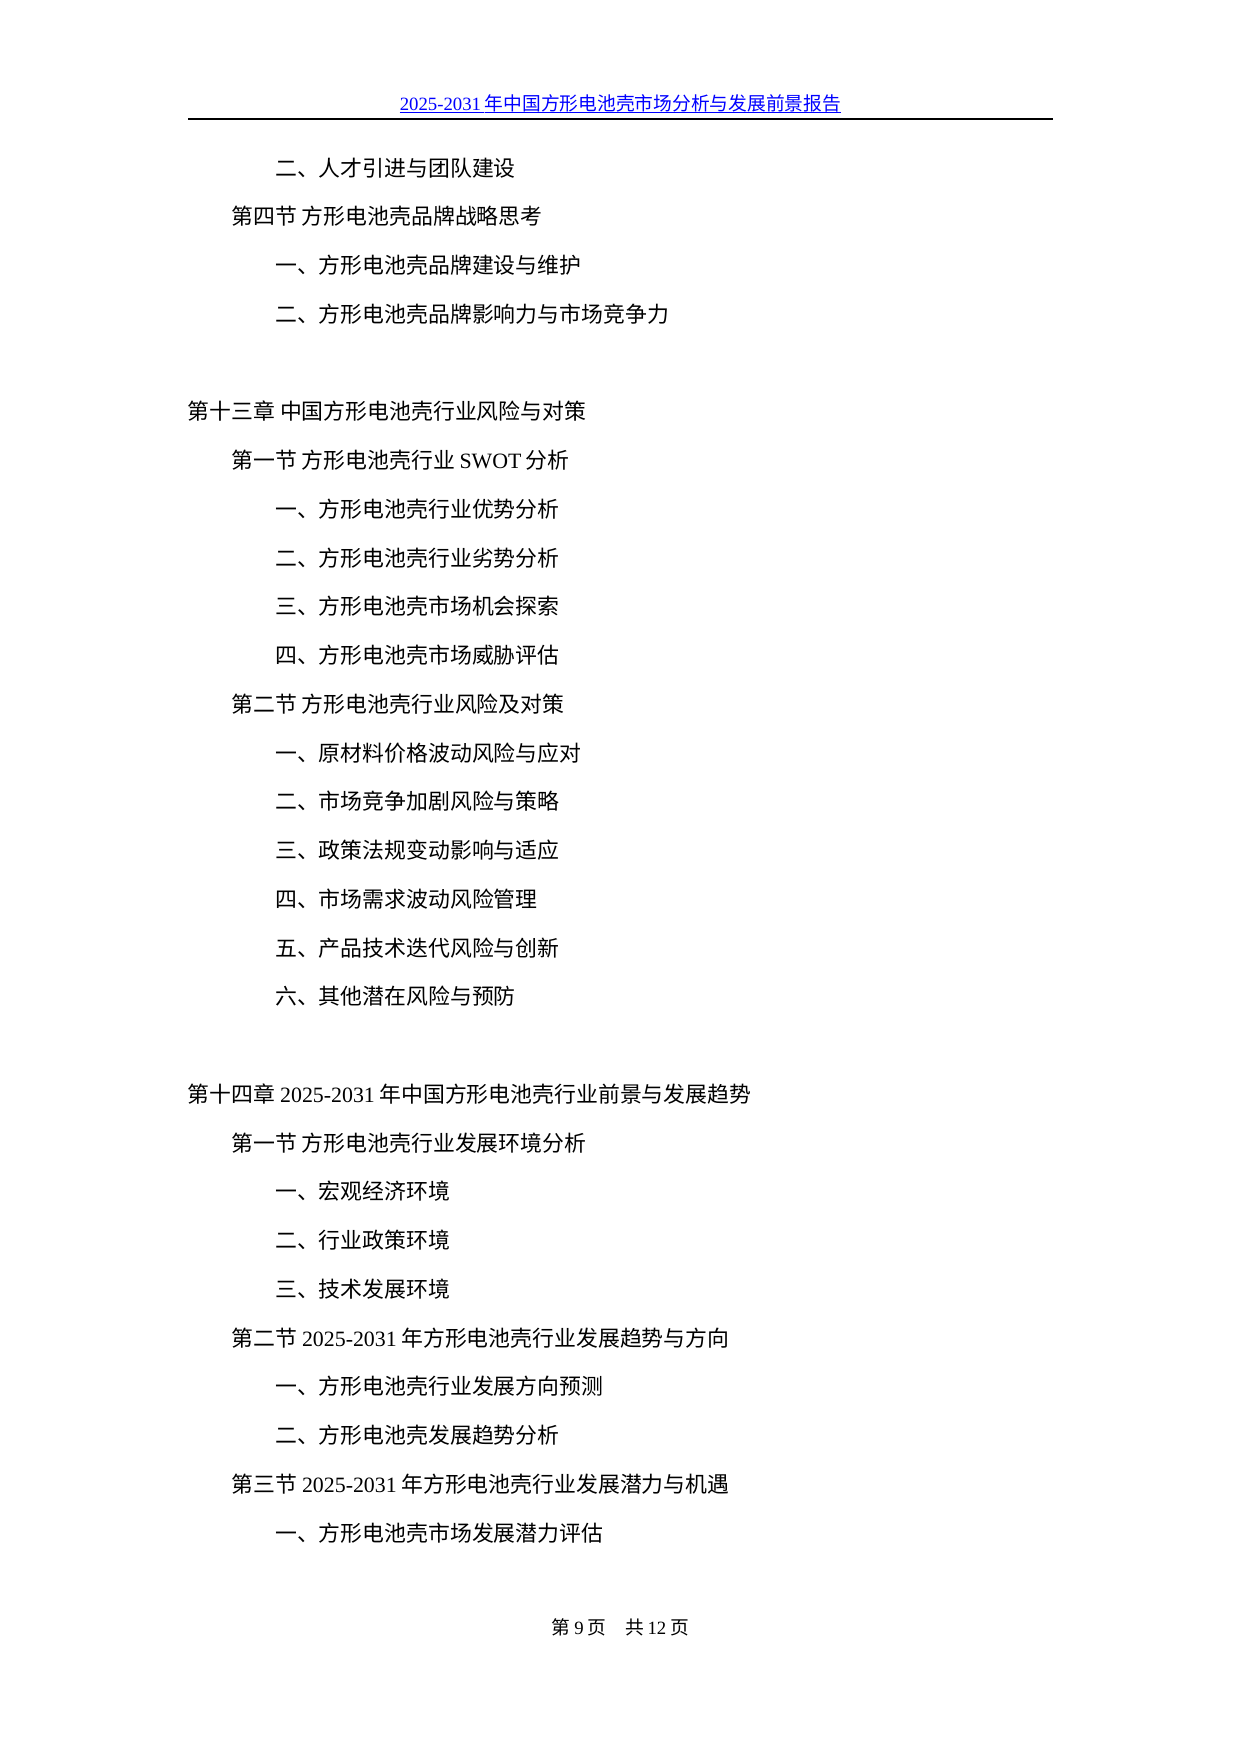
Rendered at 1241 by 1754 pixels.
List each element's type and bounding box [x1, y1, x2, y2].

text [187, 150, 1053, 1548]
